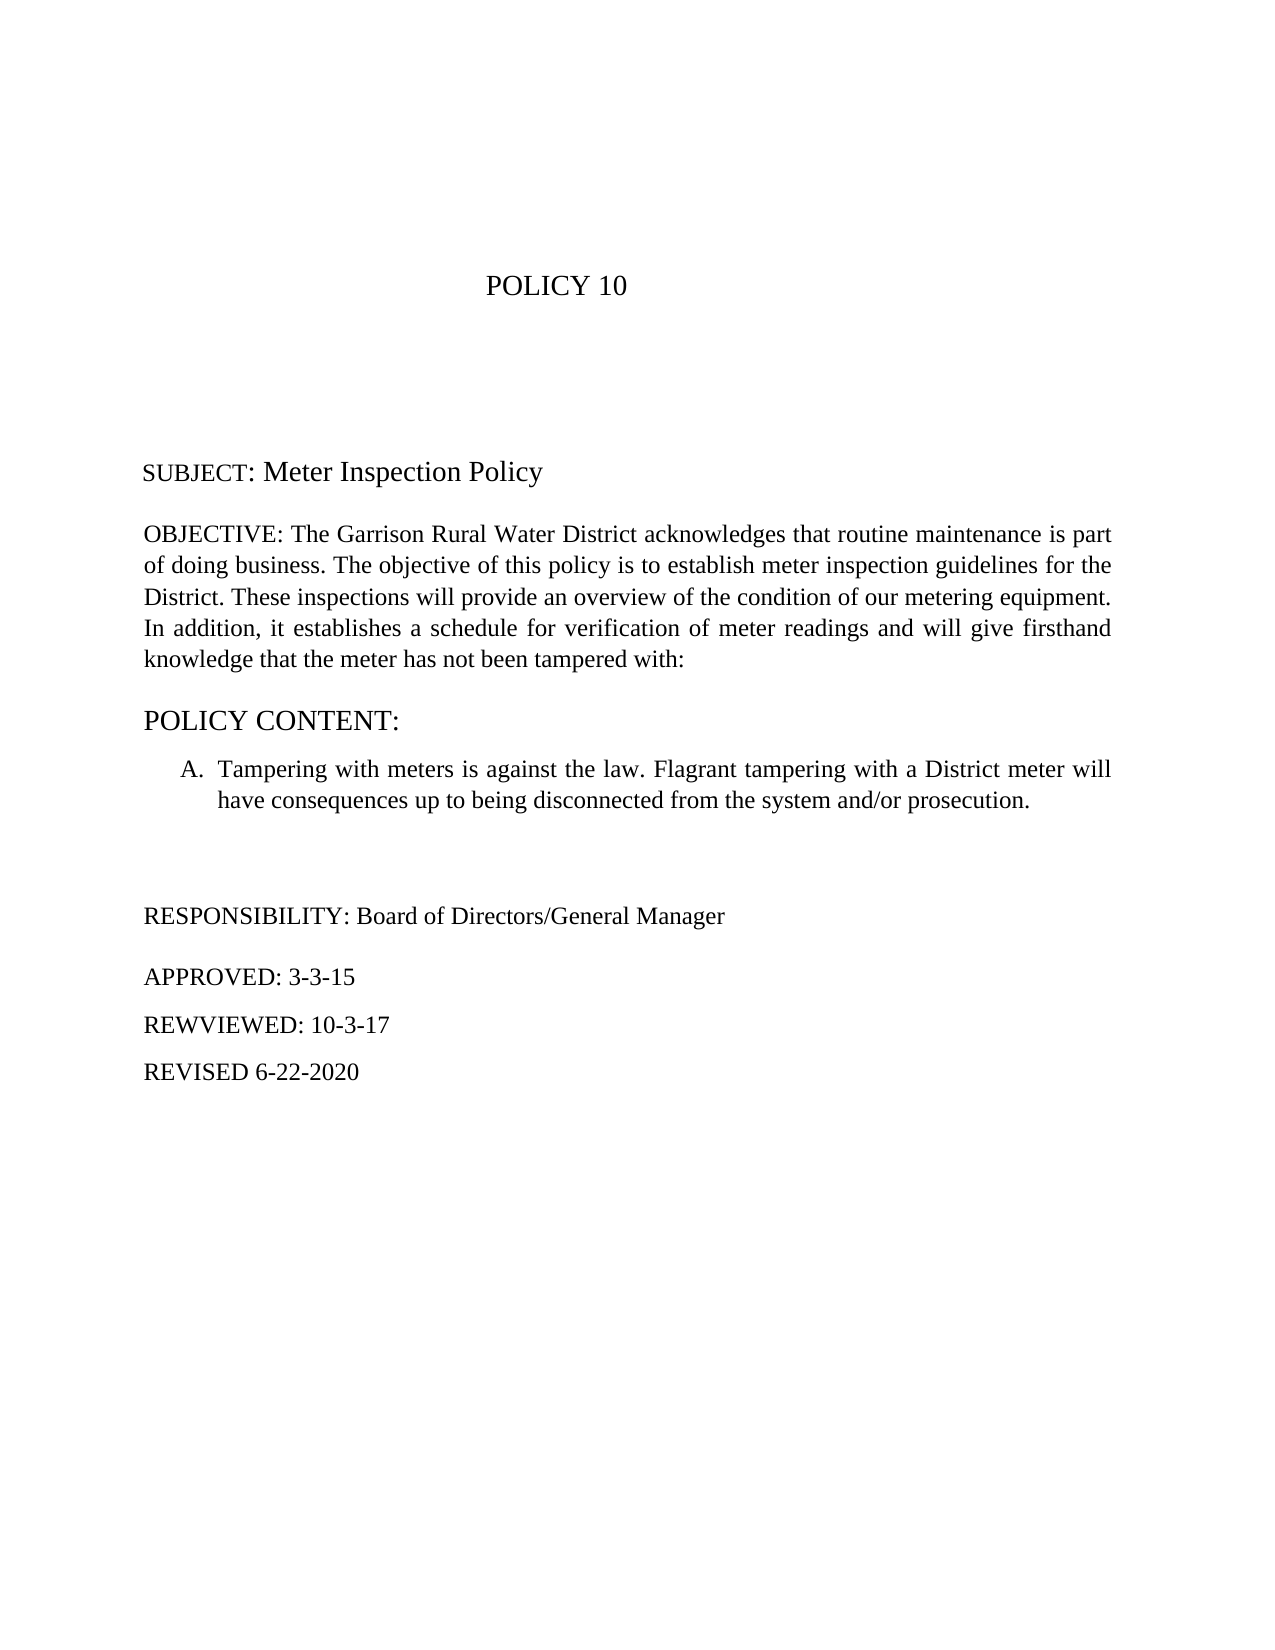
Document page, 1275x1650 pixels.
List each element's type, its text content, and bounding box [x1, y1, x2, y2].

text REWVIEWED: 10-3-17 [143, 1010, 1113, 1038]
text REVISED 6-22-2020 [143, 1057, 1113, 1086]
text APPROVED: 3-3-15 [143, 962, 1113, 991]
text POLICY CONTENT: [143, 703, 483, 736]
text POLICY 10 [142, 268, 1113, 302]
text RESPONSIBILITY: Board of Directors/General Manager [143, 901, 1113, 930]
text SUBJECT: Meter Inspection Policy [142, 454, 1113, 488]
text OBJECTIVE: The Garrison Rural Water District acknowledges that routine maintenance is part of doing business. The objective of this policy is to establish meter inspection guidelines for the District. These inspections will provide an overview of the condition of our metering equipment. In addition, it establishes a schedule for verification of meter readings and will give firsthand knowledge that the meter has not been tampered with: [143, 519, 1113, 672]
list Tampering with meters is against the law. Flagrant tampering with a District meter will have consequences up to being disconnected from the system and/or prosecution. [180, 754, 1113, 814]
